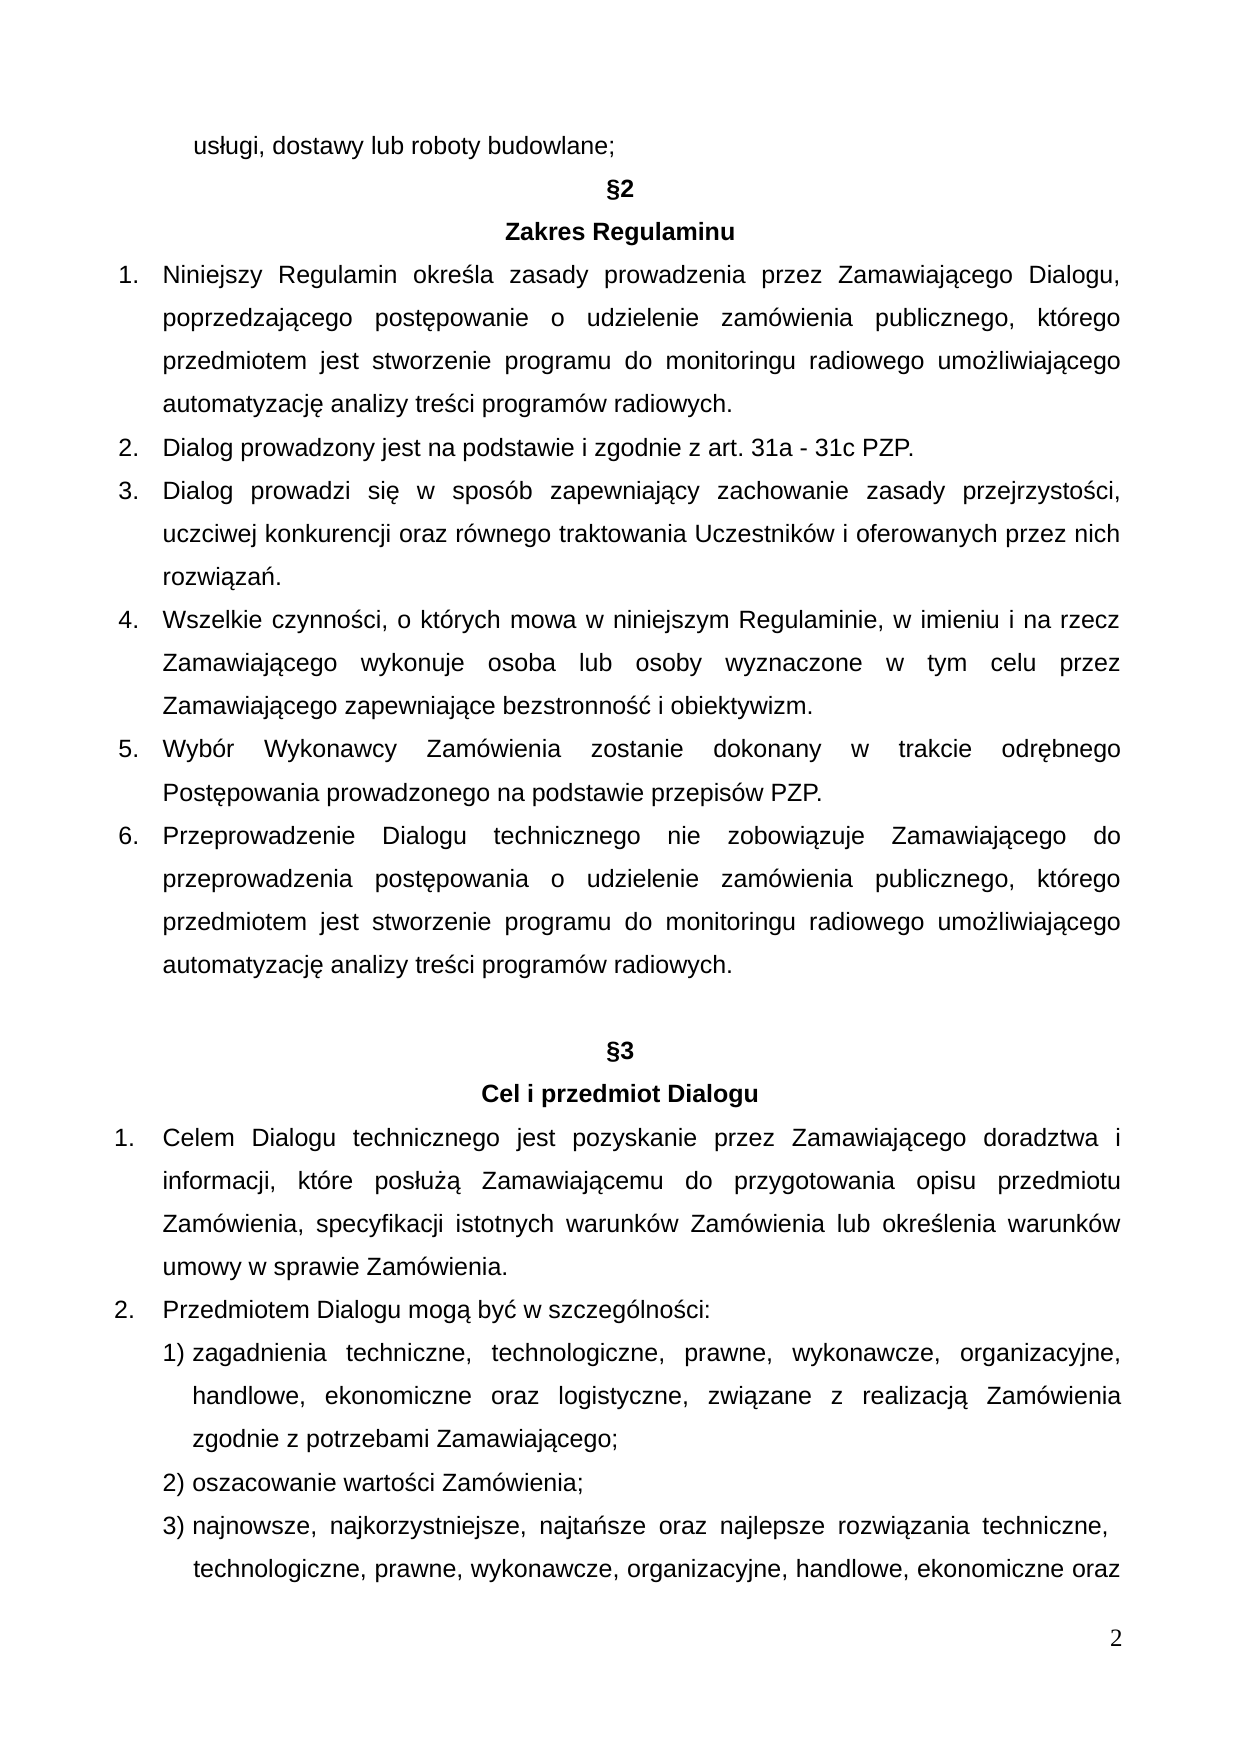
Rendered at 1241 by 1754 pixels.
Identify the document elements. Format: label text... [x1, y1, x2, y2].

text Zakres Regulaminu [118, 217, 1122, 246]
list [162, 1511, 1122, 1582]
list Dialog prowadzony jest na podstawie i zgodnie z art. 31a - 31c PZP. [118, 432, 1122, 461]
list Przedmiotem Dialogu mogą być w szczególności: [114, 1295, 1122, 1324]
list Niniejszy Regulamin określa zasady prowadzenia przez Zamawiającego Dialogu, poprzedzającego postępowanie o udzielenie zamówienia publicznego, którego przedmiotem jest stworzenie programu do monitoringu radiowego umożliwiającego automatyzację analizy treści programów radiowych. [118, 260, 1122, 418]
list Celem Dialogu technicznego jest pozyskanie przez Zamawiającego doradztwa i informacji, które posłużą Zamawiającemu do przygotowania opisu przedmiotu Zamówienia, specyfikacji istotnych warunków Zamówienia lub określenia warunków umowy w sprawie Zamówienia. [114, 1122, 1122, 1281]
text §2 [118, 174, 1122, 202]
list Dialog prowadzi się w sposób zapewniający zachowanie zasady przejrzystości, uczciwej konkurencji oraz równego traktowania Uczestników i oferowanych przez nich rozwiązań. [118, 476, 1122, 591]
list Wybór Wykonawcy Zamówienia zostanie dokonany w trakcie odrębnego Postępowania prowadzonego na podstawie przepisów PZP. [118, 734, 1122, 806]
text §3 [118, 1036, 1122, 1065]
text Cel i przedmiot Dialogu [118, 1079, 1122, 1108]
list zagadnienia techniczne, technologiczne, prawne, wykonawcze, organizacyjne, handlowe, ekonomiczne oraz logistyczne, związane z realizacją Zamówienia zgodnie z potrzebami Zamawiającego; [162, 1338, 1122, 1453]
list Wszelkie czynności, o których mowa w niniejszym Regulaminie, w imieniu i na rzecz Zamawiającego wykonuje osoba lub osoby wyznaczone w tym celu przez Zamawiającego zapewniające bezstronność i obiektywizm. [118, 605, 1122, 720]
list Przeprowadzenie Dialogu technicznego nie zobowiązuje Zamawiającego do przeprowadzenia postępowania o udzielenie zamówienia publicznego, którego przedmiotem jest stworzenie programu do monitoringu radiowego umożliwiającego automatyzację analizy treści programów radiowych. [118, 821, 1122, 979]
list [156, 131, 1122, 159]
list oszacowanie wartości Zamówienia; [162, 1467, 1122, 1496]
